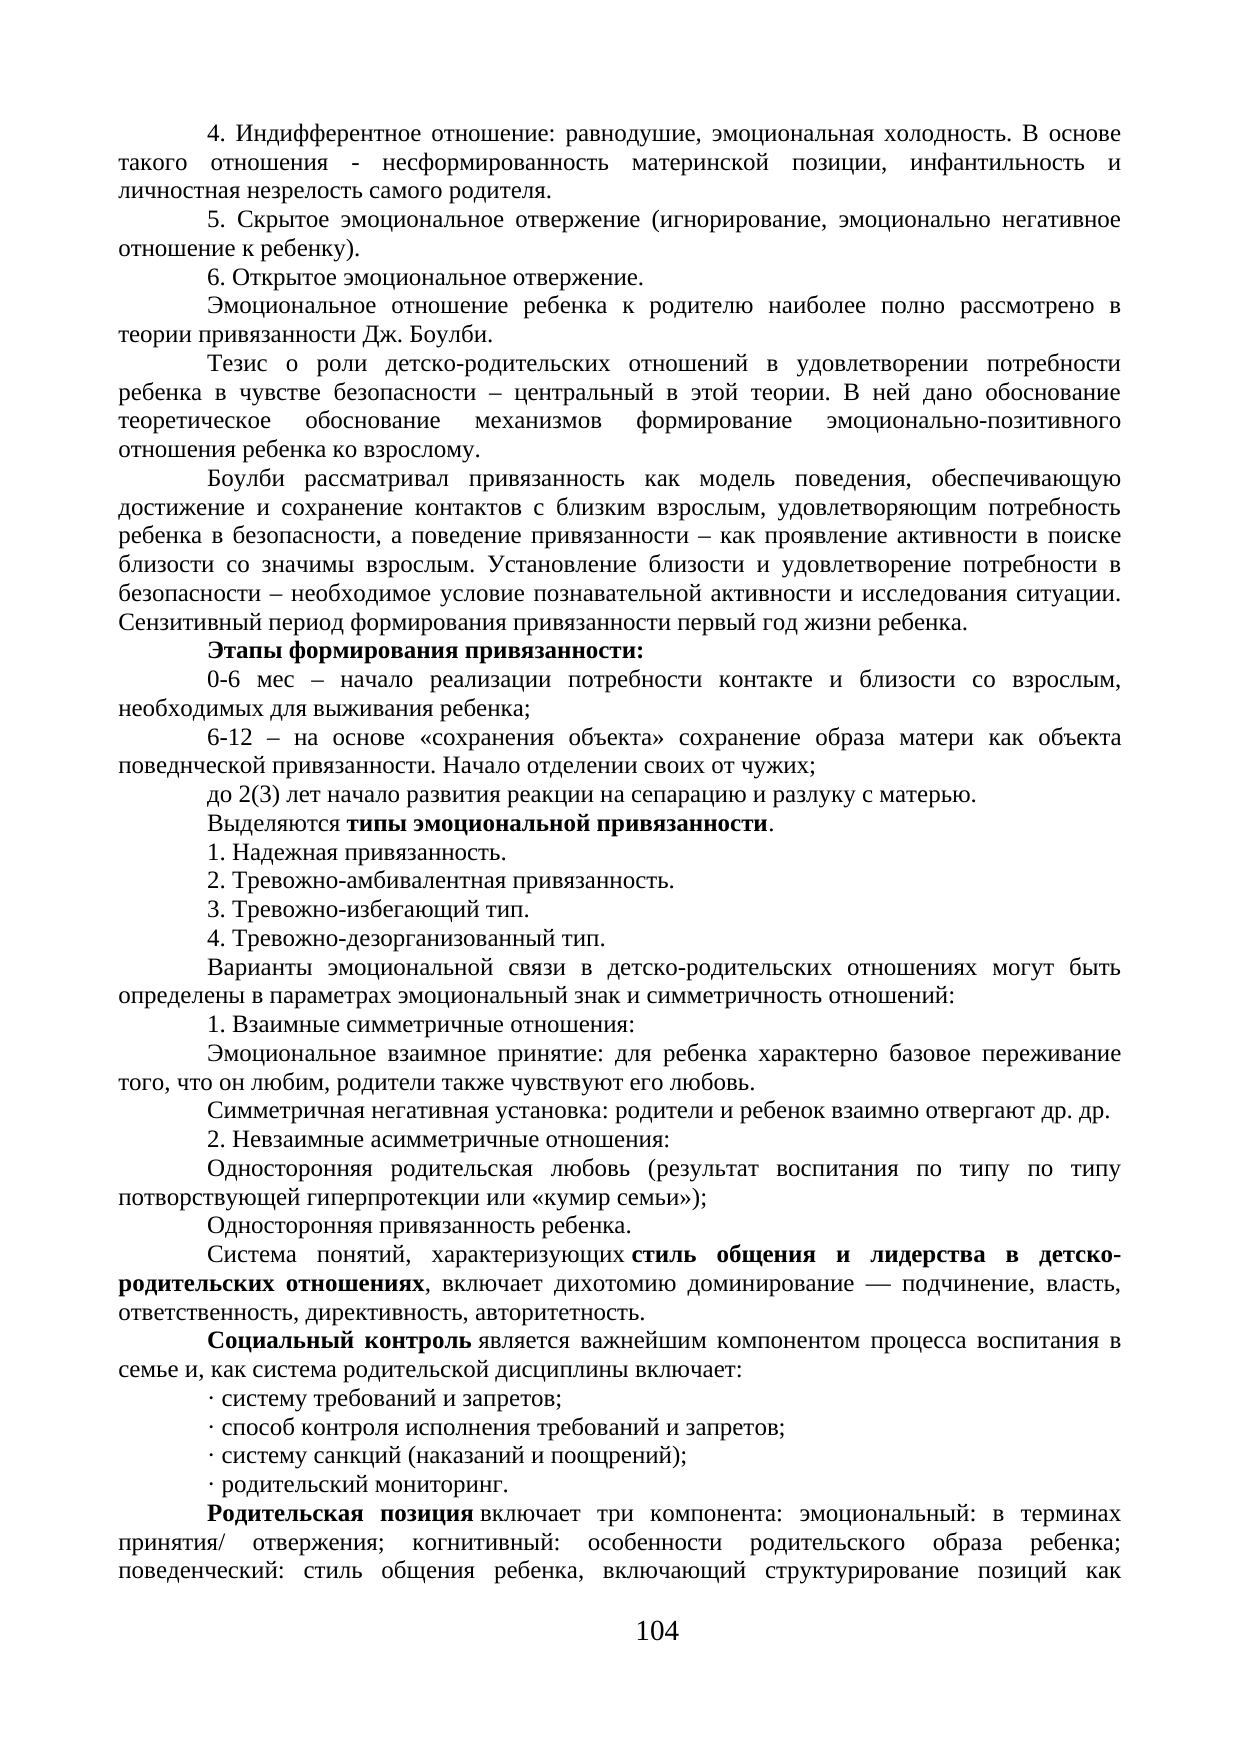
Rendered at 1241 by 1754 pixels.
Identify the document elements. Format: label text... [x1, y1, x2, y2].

text Эмоциональное взаимное принятие: для ребенка характерно базовое переживание того, что он любим, родители также чувствуют его любовь. [118, 1038, 1122, 1096]
text Эмоциональное отношение ребенка к родителю наиболее полно рассмотрено в теории привязанности Дж. Боулби. [118, 291, 1122, 348]
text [118, 1498, 1122, 1584]
text · родительский мониторинг. [118, 1469, 1122, 1498]
text 2. Невзаимные асимметричные отношения: [118, 1124, 1122, 1153]
text до 2(3) лет начало развития реакции на сепарацию и разлуку с матерью. [118, 779, 1122, 808]
text · систему санкций (наказаний и поощрений); [118, 1441, 1122, 1469]
text Тезис о роли детско-родительских отношений в удовлетворении потребности ребенка в чувстве безопасности – центральный в этой теории. В ней дано обоснование теоретическое обоснование механизмов формирование эмоционально-позитивного отношения ребенка ко взрослому. [118, 348, 1122, 463]
text 4. Индифферентное отношение: равнодушие, эмоциональная холодность. В основе такого отношения - несформированность материнской позиции, инфантильность и личностная незрелость самого родителя. [118, 118, 1122, 204]
text Социальный контроль является важнейшим компонентом процесса воспитания в семье и, как система родительской дисциплины включает: [118, 1326, 1122, 1383]
text 6. Открытое эмоциональное отвержение. [118, 262, 1122, 291]
text · способ контроля исполнения требований и запретов; [118, 1412, 1122, 1441]
text 5. Скрытое эмоциональное отвержение (игнорирование, эмоционально негативное отношение к ребенку). [118, 204, 1122, 262]
text 2. Тревожно-амбивалентная привязанность. [118, 866, 1122, 894]
text 0-6 мес – начало реализации потребности контакте и близости со взрослым, необходимых для выживания ребенка; [118, 664, 1122, 722]
text · систему требований и запретов; [118, 1383, 1122, 1412]
text Боулби рассматривал привязанность как модель поведения, обеспечивающую достижение и сохранение контактов с близким взрослым, удовлетворяющим потребность ребенка в безопасности, а поведение привязанности – как проявление активности в поиске близости со значимы взрослым. Установление близости и удовлетворение потребности в безопасности – необходимое условие познавательной активности и исследования ситуации. Сензитивный период формирования привязанности первый год жизни ребенка. [118, 463, 1122, 636]
text Система понятий, характеризующих стиль общения и лидерства в детско-родительских отношениях, включает дихотомию доминирование — подчинение, власть, ответственность, директивность, авторитетность. [118, 1239, 1122, 1326]
text 4. Тревожно-дезорганизованный тип. [118, 923, 1122, 952]
text Выделяются типы эмоциональной привязанности. [118, 808, 1122, 837]
text 1. Взаимные симметричные отношения: [118, 1009, 1122, 1038]
text 3. Тревожно-избегающий тип. [118, 894, 1122, 923]
text 1. Надежная привязанность. [118, 837, 1122, 866]
text Односторонняя привязанность ребенка. [118, 1211, 1122, 1239]
text Этапы формирования привязанности: [118, 636, 1122, 664]
text Симметричная негативная установка: родители и ребенок взаимно отвергают др. др. [118, 1096, 1122, 1124]
text Варианты эмоциональной связи в детско-родительских отношениях могут быть определены в параметрах эмоциональный знак и симметричность отношений: [118, 952, 1122, 1009]
text Односторонняя родительская любовь (результат воспитания по типу по типу потворствующей гиперпротекции или «кумир семьи»); [118, 1153, 1122, 1211]
text 6-12 – на основе «сохранения объекта» сохранение образа матери как объекта поведнческой привязанности. Начало отделении своих от чужих; [118, 722, 1122, 779]
